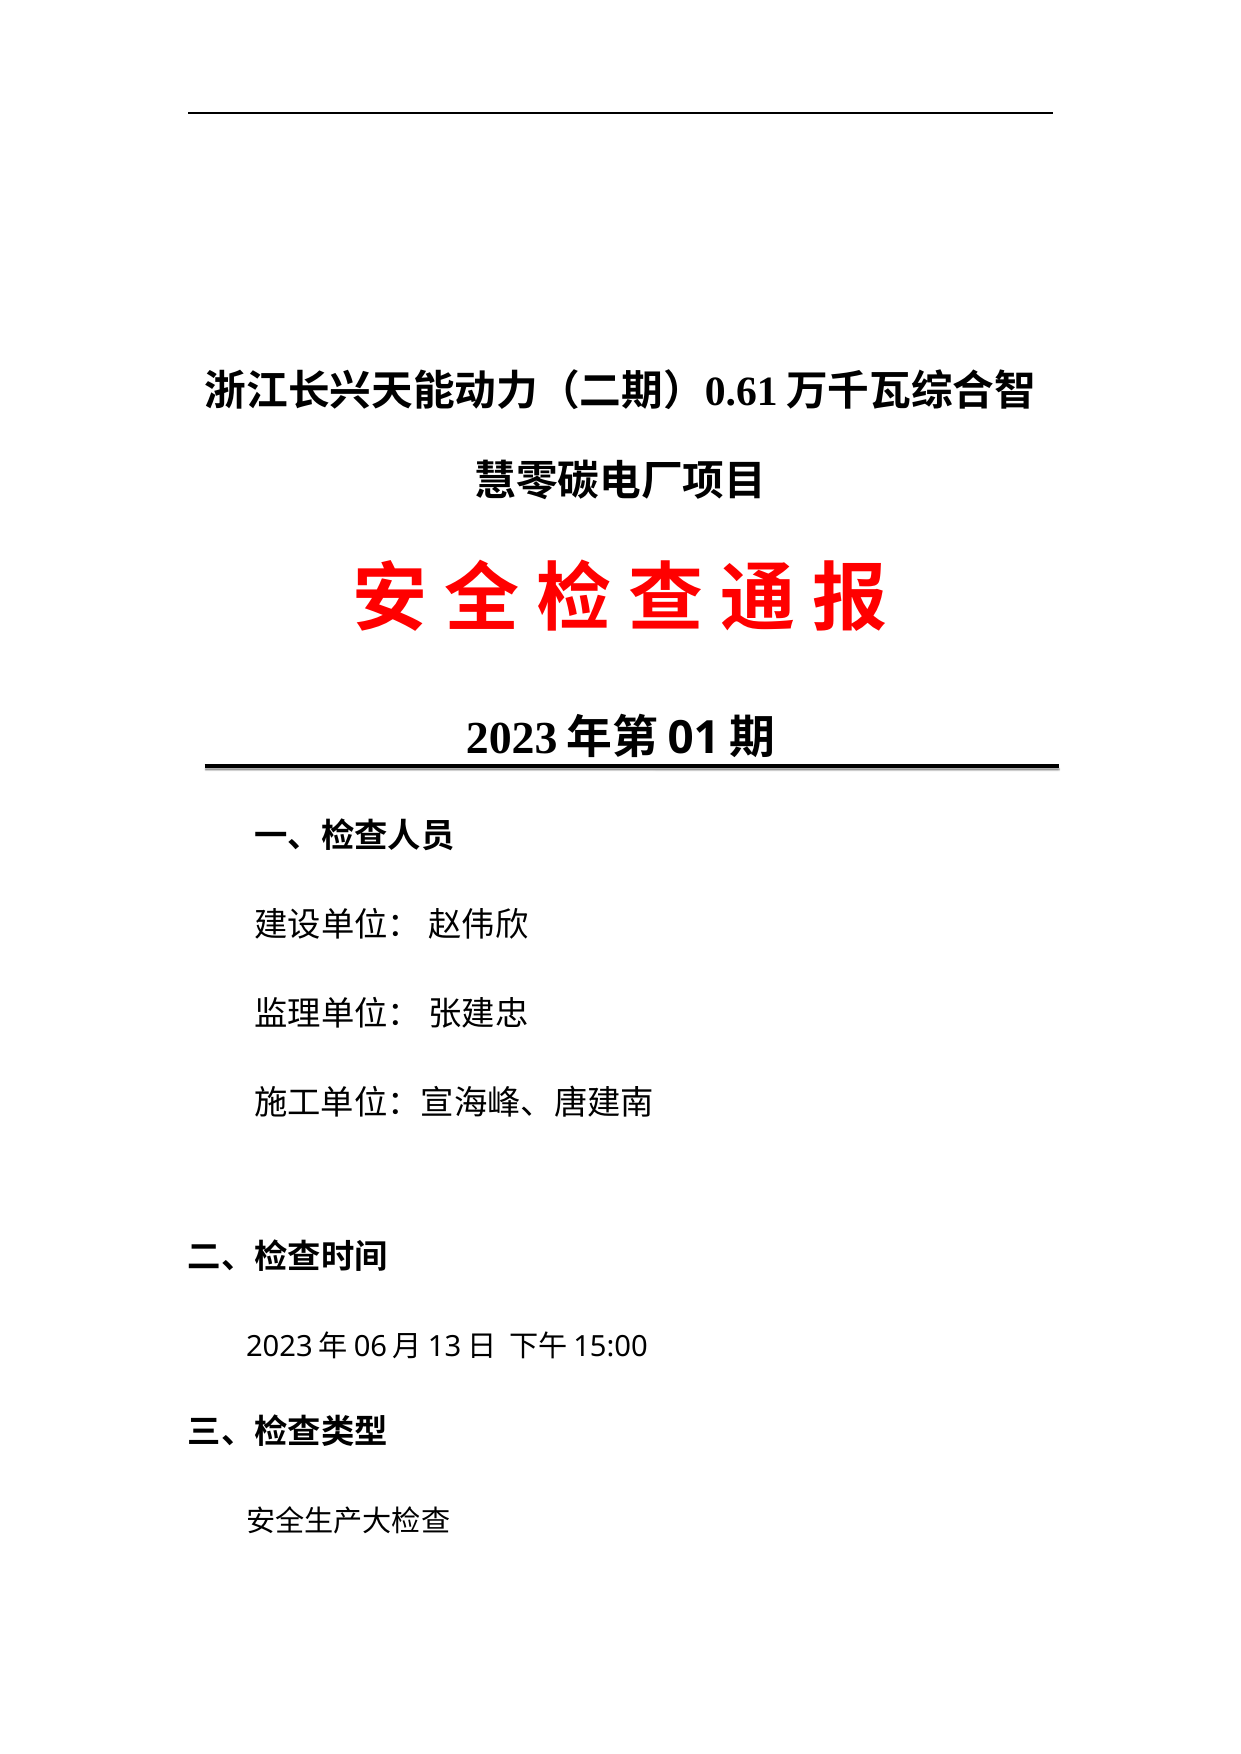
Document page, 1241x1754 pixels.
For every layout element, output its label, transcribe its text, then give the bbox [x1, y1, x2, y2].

text 三、检查类型 [187, 1397, 1053, 1462]
text 施工单位：宣海峰、唐建南 [254, 1068, 1053, 1133]
text 安 全 检 查 通 报 [187, 538, 1053, 646]
text 安全生产大检查 [187, 1486, 1053, 1551]
text 2023年第01期 [187, 701, 1053, 767]
text 监理单位： 张建忠 [187, 979, 1053, 1044]
text 二、检查时间 [187, 1222, 1053, 1287]
text 一、检查人员 [187, 801, 1053, 866]
text 2023年06月13日 下午15:00 [187, 1311, 1053, 1376]
text 浙江长兴天能动力（二期）0.61万千瓦综合智慧零碳电厂项目 [187, 357, 1053, 508]
text 建设单位： 赵伟欣 [187, 889, 1053, 954]
